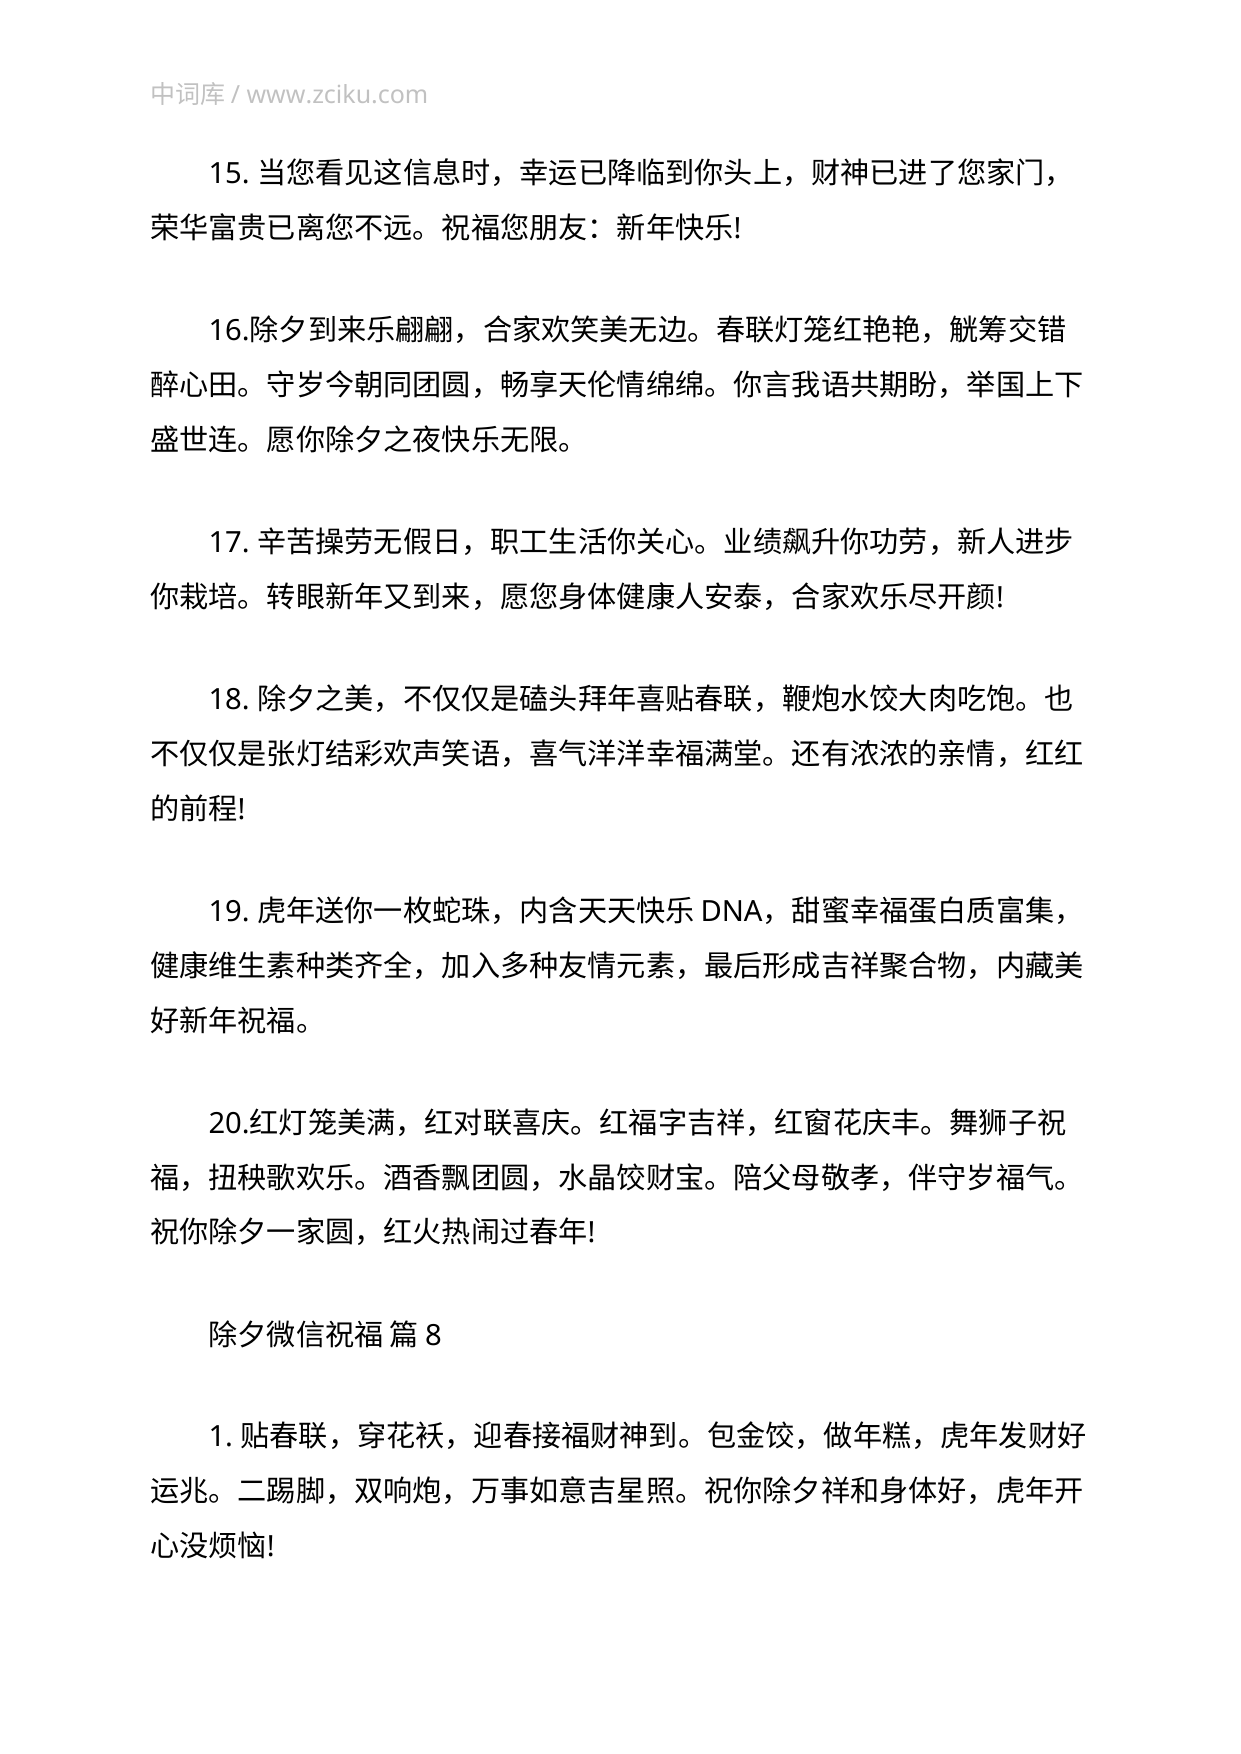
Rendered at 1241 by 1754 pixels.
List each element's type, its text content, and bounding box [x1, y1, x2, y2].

text 1. 贴春联，穿花袄，迎春接福财神到。包金饺，做年糕，虎年发财好运兆。二踢脚，双响炮，万事如意吉星照。祝你除夕祥和身体好，虎年开心没烦恼! [150, 1413, 1090, 1565]
text 16.除夕到来乐翩翩，合家欢笑美无边。春联灯笼红艳艳，觥筹交错醉心田。守岁今朝同团圆，畅享天伦情绵绵。你言我语共期盼，举国上下盛世连。愿你除夕之夜快乐无限。 [150, 307, 1090, 459]
text 17. 辛苦操劳无假日，职工生活你关心。业绩飙升你功劳，新人进步你栽培。转眼新年又到来，愿您身体健康人安泰，合家欢乐尽开颜! [150, 519, 1090, 616]
text 18. 除夕之美，不仅仅是磕头拜年喜贴春联，鞭炮水饺大肉吃饱。也不仅仅是张灯结彩欢声笑语，喜气洋洋幸福满堂。还有浓浓的亲情，红红的前程! [150, 676, 1090, 828]
text 除夕微信祝福 篇8 [150, 1311, 1090, 1353]
text 15. 当您看见这信息时，幸运已降临到你头上，财神已进了您家门，荣华富贵已离您不远。祝福您朋友：新年快乐! [150, 150, 1090, 247]
text 20.红灯笼美满，红对联喜庆。红福字吉祥，红窗花庆丰。舞狮子祝福，扭秧歌欢乐。酒香飘团圆，水晶饺财宝。陪父母敬孝，伴守岁福气。祝你除夕一家圆，红火热闹过春年! [150, 1099, 1090, 1251]
text 19. 虎年送你一枚蛇珠，内含天天快乐DNA，甜蜜幸福蛋白质富集，健康维生素种类齐全，加入多种友情元素，最后形成吉祥聚合物，内藏美好新年祝福。 [150, 887, 1090, 1040]
